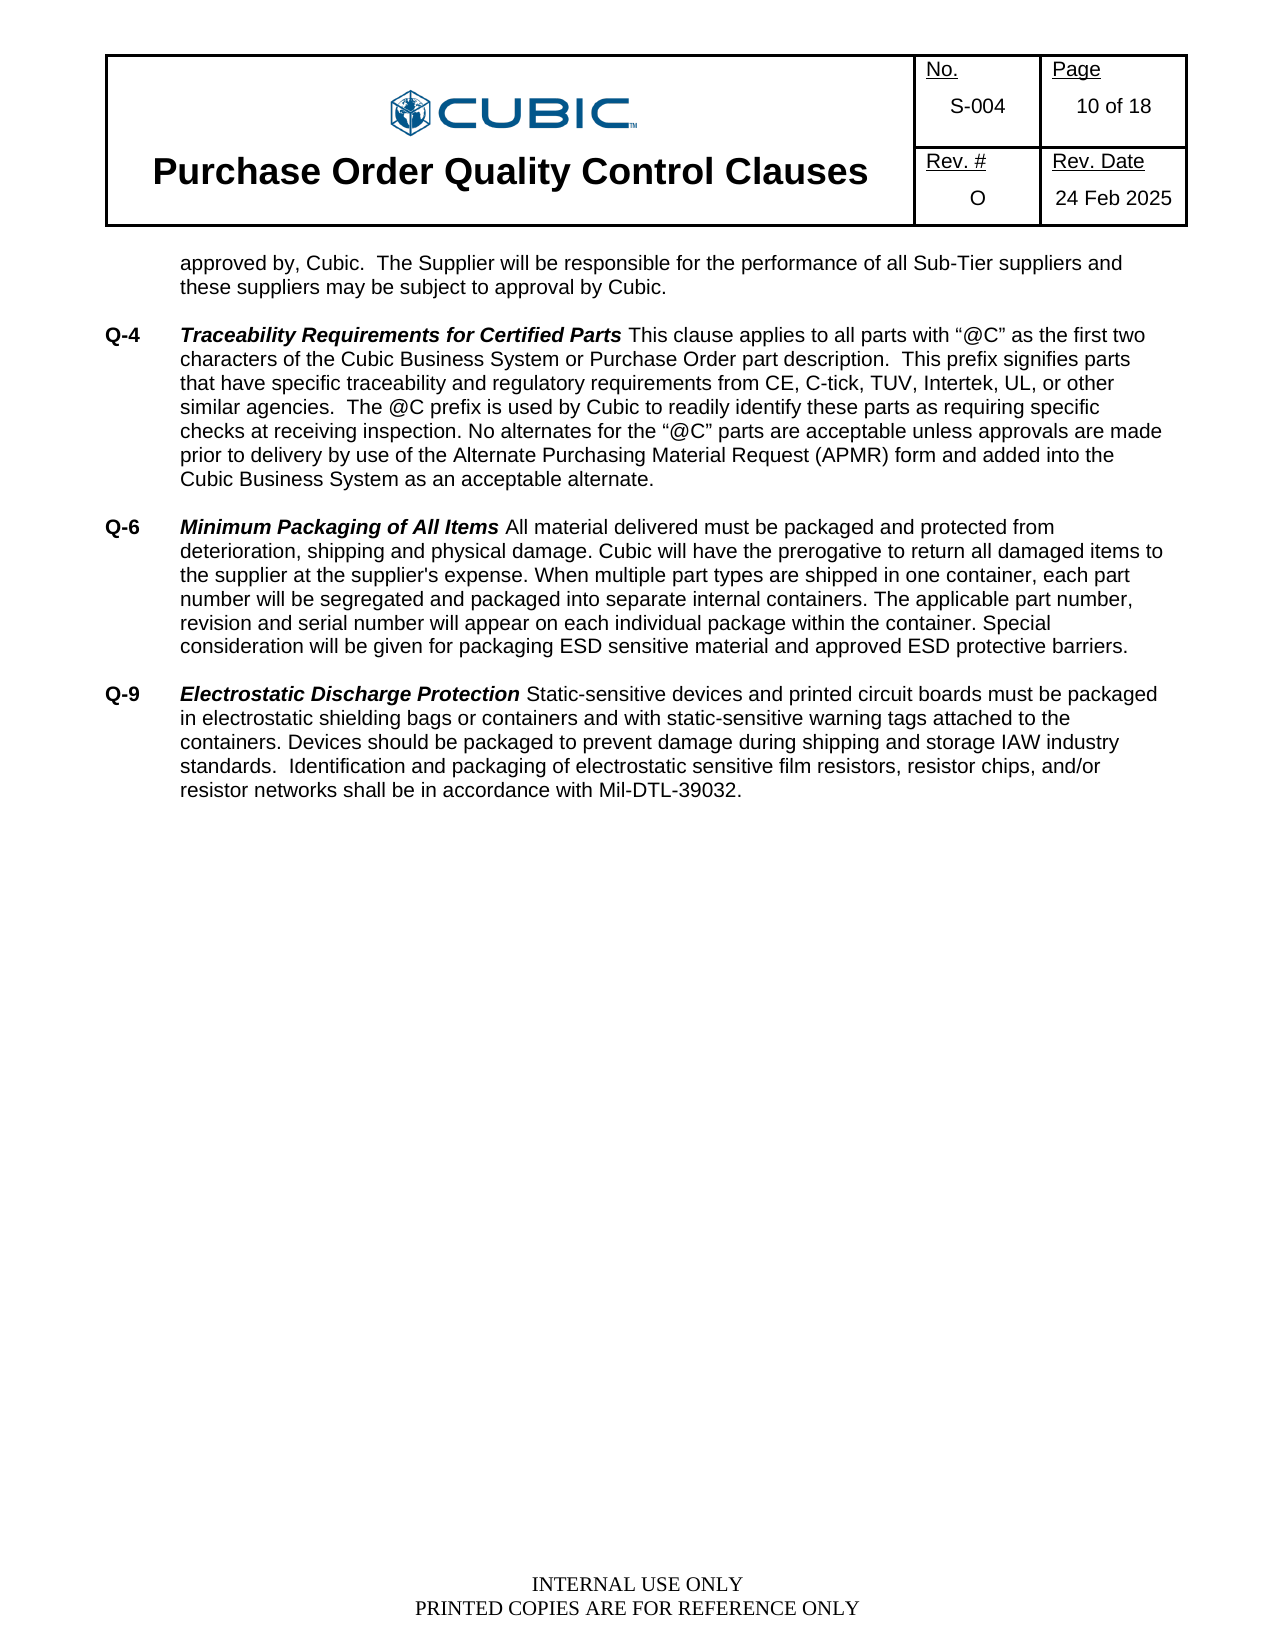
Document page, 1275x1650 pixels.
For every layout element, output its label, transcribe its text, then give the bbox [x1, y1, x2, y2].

text Q-6 Minimum Packaging of All Items All material delivered must be packaged and protected from deterioration, shipping and physical damage. Cubic will have the prerogative to return all damaged items to the supplier at the supplier's expense. When multiple part types are shipped in one container, each part number will be segregated and packaged into separate internal containers. The applicable part number, revision and serial number will appear on each individual package within the container. Special consideration will be given for packaging ESD sensitive material and approved ESD protective barriers. [105, 514, 1170, 658]
text Q-9 Electrostatic Discharge Protection Static-sensitive devices and printed circuit boards must be packaged in electrostatic shielding bags or containers and with static-sensitive warning tags attached to the containers. Devices should be packaged to prevent damage during shipping and storage IAW industry standards. Identification and packaging of electrostatic sensitive film resistors, resistor chips, and/or resistor networks shall be in accordance with Mil-DTL-39032. [105, 682, 1170, 802]
picture [375, 84, 646, 143]
text Q-4 Traceability Requirements for Certified Parts This clause applies to all parts with “@C” as the first two characters of the Cubic Business System or Purchase Order part description. This prefix signifies parts that have specific traceability and regulatory requirements from CE, C-tick, TUV, Intertek, UL, or other similar agencies. The @C prefix is used by Cubic to readily identify these parts as requiring specific checks at receiving inspection. No alternates for the “@C” parts are acceptable unless approvals are made prior to delivery by use of the Alternate Purchasing Material Request (APMR) form and added into the Cubic Business System as an acceptable alternate. [105, 323, 1170, 491]
